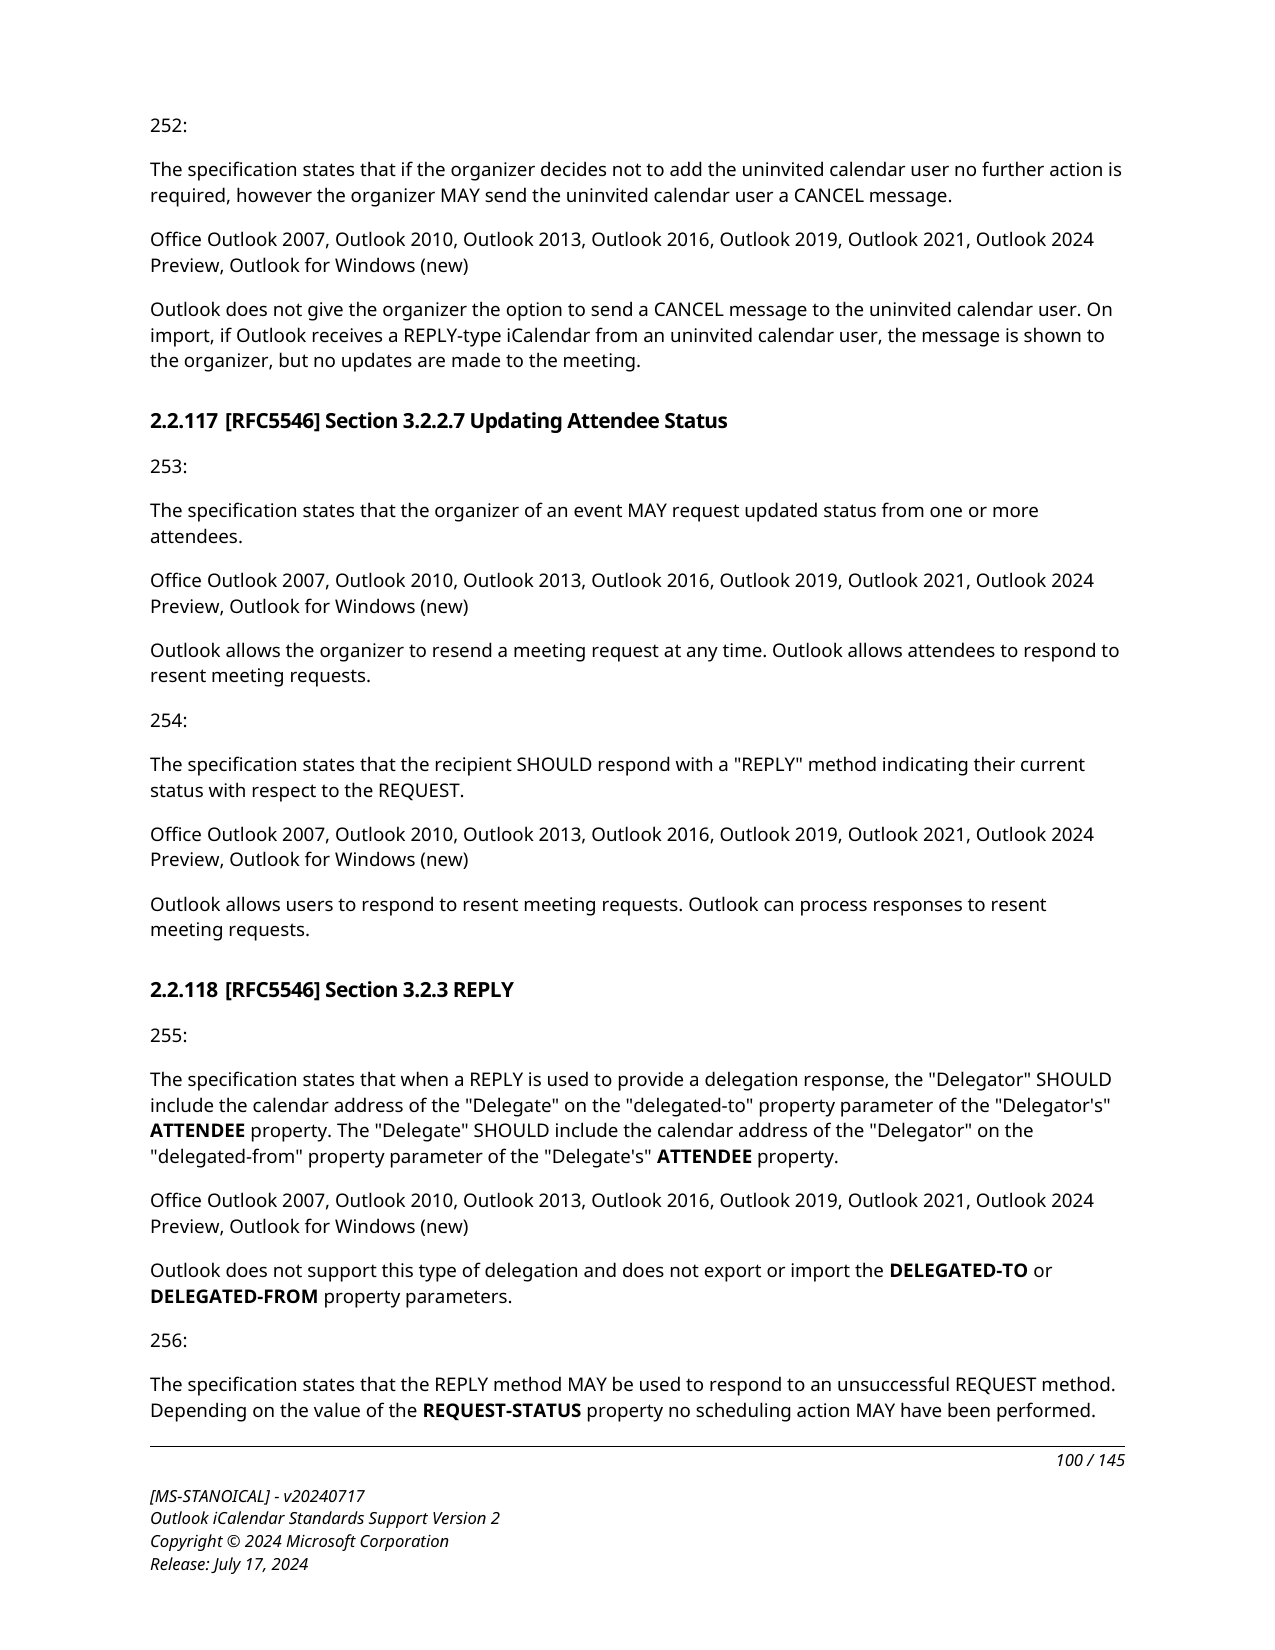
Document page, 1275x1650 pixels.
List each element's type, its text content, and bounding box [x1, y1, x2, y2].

text Office Outlook 2007, Outlook 2010, Outlook 2013, Outlook 2016, Outlook 2019, Outlook 2021, Outlook 2024 Preview, Outlook for Windows (new) [150, 567, 1125, 618]
text V0256: [150, 1327, 1125, 1353]
text V0253: [150, 453, 1125, 479]
text Outlook does not support this type of delegation and does not export or import the DELEGATED-TO or DELEGATED-FROM property parameters. [150, 1257, 1125, 1308]
text Office Outlook 2007, Outlook 2010, Outlook 2013, Outlook 2016, Outlook 2019, Outlook 2021, Outlook 2024 Preview, Outlook for Windows (new) [150, 821, 1125, 872]
text The specification states that the organizer of an event MAY request updated status from one or more attendees. [150, 498, 1125, 549]
text Outlook allows the organizer to resend a meeting request at any time. Outlook allows attendees to respond to resent meeting requests. [150, 637, 1125, 688]
text The specification states that the recipient SHOULD respond with a "REPLY" method indicating their current status with respect to the REQUEST. [150, 751, 1125, 802]
text The specification states that the REPLY method MAY be used to respond to an unsuccessful REQUEST method. Depending on the value of the REQUEST-STATUS property no scheduling action MAY have been performed. [150, 1371, 1125, 1422]
text V0252: [150, 112, 1125, 138]
subtitle [RFC5546] Section 3.2.3 REPLY [150, 975, 1125, 1004]
text Outlook does not give the organizer the option to send a CANCEL message to the uninvited calendar user. On import, if Outlook receives a REPLY-type iCalendar from an uninvited calendar user, the message is shown to the organizer, but no updates are made to the meeting. [150, 296, 1125, 373]
text The specification states that when a REPLY is used to provide a delegation response, the "Delegator" SHOULD include the calendar address of the "Delegate" on the "delegated-to" property parameter of the "Delegator's" ATTENDEE property. The "Delegate" SHOULD include the calendar address of the "Delegator" on the "delegated-from" property parameter of the "Delegate's" ATTENDEE property. [150, 1067, 1125, 1169]
text Office Outlook 2007, Outlook 2010, Outlook 2013, Outlook 2016, Outlook 2019, Outlook 2021, Outlook 2024 Preview, Outlook for Windows (new) [150, 1188, 1125, 1239]
subtitle [RFC5546] Section 3.2.2.7 Updating Attendee Status [150, 406, 1125, 435]
text The specification states that if the organizer decides not to add the uninvited calendar user no further action is required, however the organizer MAY send the uninvited calendar user a CANCEL message. [150, 157, 1125, 208]
text V0255: [150, 1022, 1125, 1048]
text Outlook allows users to respond to resent meeting requests. Outlook can process responses to resent meeting requests. [150, 891, 1125, 942]
text V0254: [150, 707, 1125, 733]
text Office Outlook 2007, Outlook 2010, Outlook 2013, Outlook 2016, Outlook 2019, Outlook 2021, Outlook 2024 Preview, Outlook for Windows (new) [150, 227, 1125, 278]
